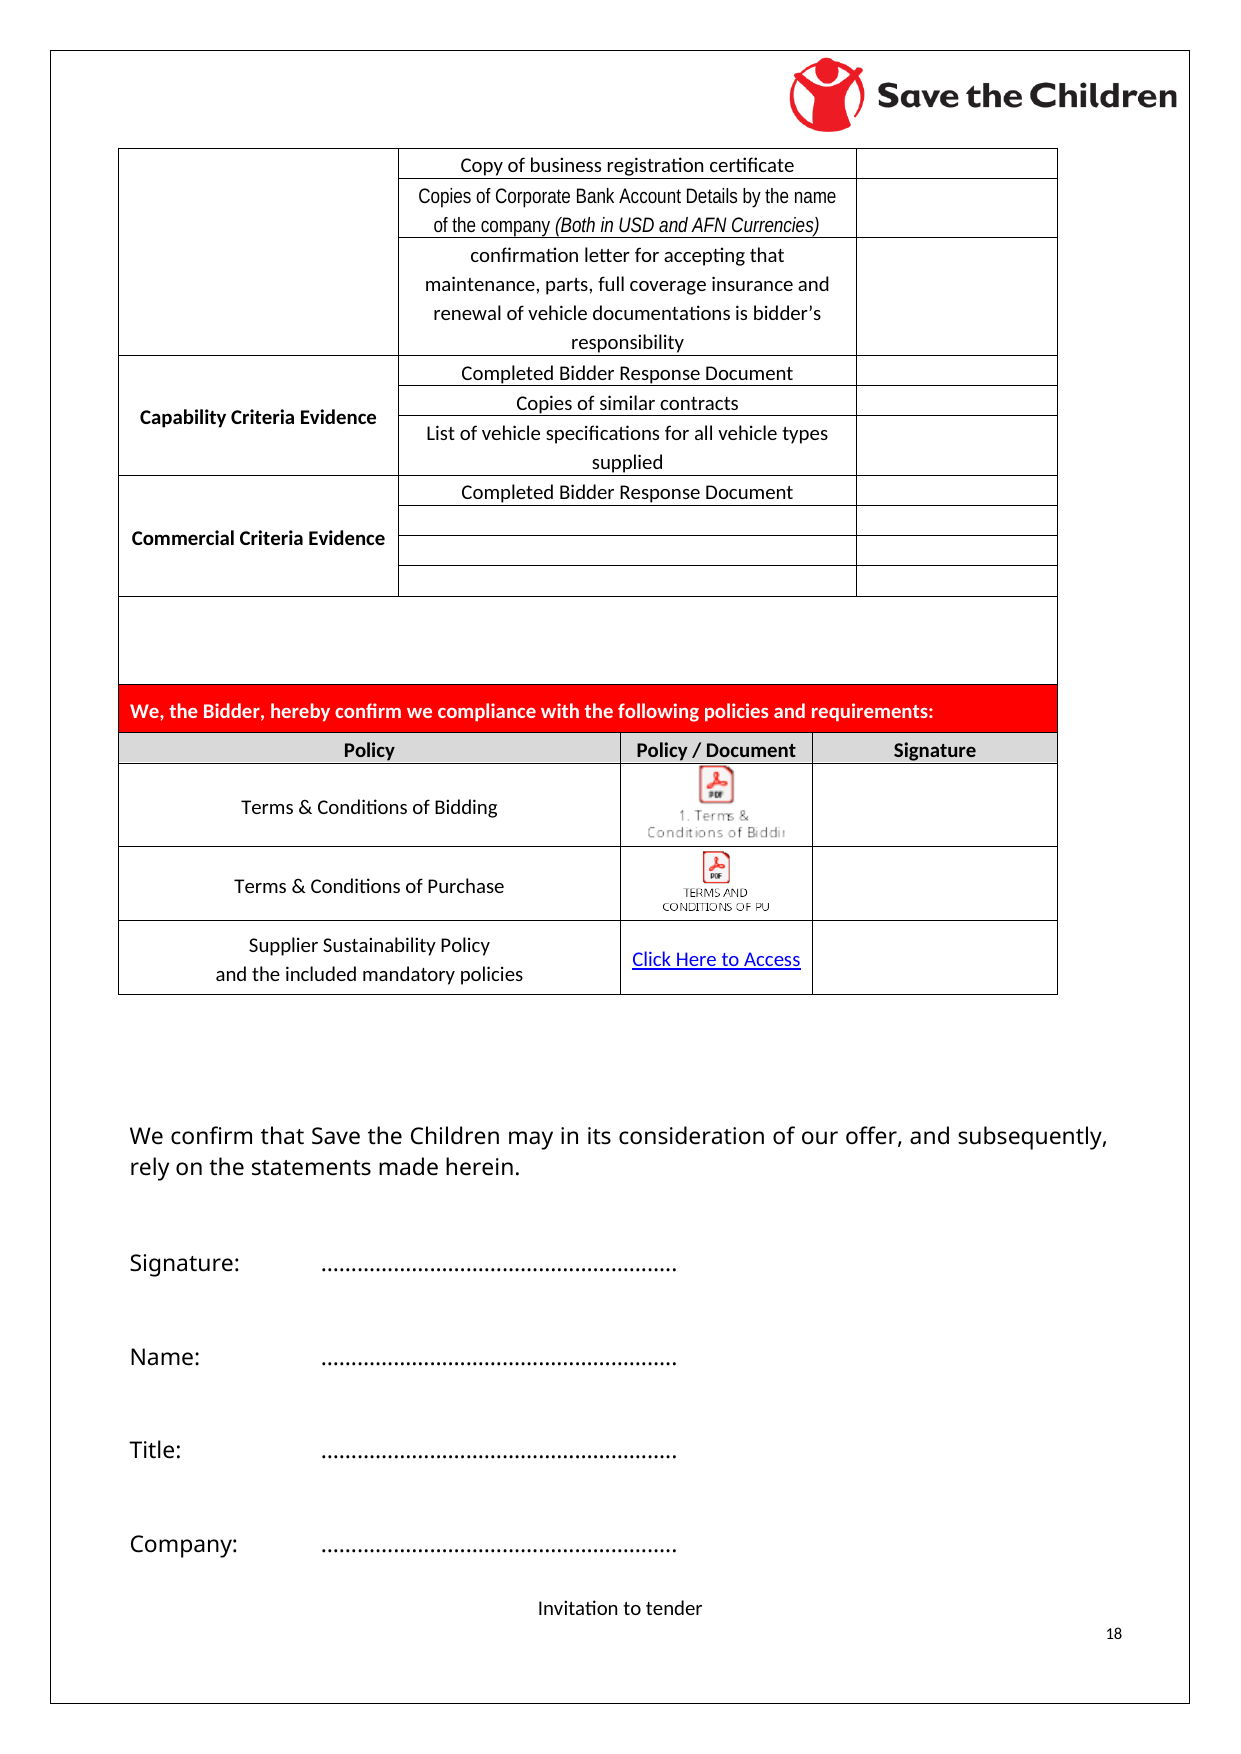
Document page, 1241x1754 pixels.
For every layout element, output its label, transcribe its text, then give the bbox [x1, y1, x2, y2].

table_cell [309, 1466, 1121, 1559]
table_cell Signature: [118, 1184, 309, 1278]
table_cell [621, 764, 812, 846]
table_cell [857, 566, 1057, 596]
table_cell List of vehicle specifications for all vehicle types supplied [399, 416, 856, 475]
table_cell Company: [118, 1466, 309, 1559]
table_cell [621, 847, 812, 920]
table_cell Copies of similar contracts [399, 386, 856, 415]
table_cell Policy / Document [621, 733, 812, 762]
table_cell [857, 149, 1057, 178]
table_cell Copies of Corporate Bank Account Details by the name of the company (Both in USD and AFN Currencies) [399, 179, 856, 237]
table_cell [857, 536, 1057, 565]
table_cell Terms & Conditions of Bidding [119, 764, 620, 846]
table_cell ………………………………………………….. [309, 1184, 1121, 1278]
picture [789, 57, 1177, 132]
table_cell [857, 476, 1057, 505]
table_header We confirm that Save the Children may in its consideration of our offer, and subsequently, rely on the statements made herein. [118, 1120, 1121, 1184]
table_cell Completed Bidder Response Document [399, 476, 856, 505]
table_cell We, the Bidder, hereby confirm we compliance with the following policies and requirements: [119, 685, 1057, 732]
table_cell [813, 921, 1057, 994]
table_cell [857, 416, 1057, 475]
table_cell confirmation letter for accepting that maintenance, parts, full coverage insurance and renewal of vehicle documentations is bidder’s responsibility [399, 238, 856, 355]
table_cell Completed Bidder Response Document [399, 356, 856, 385]
table_cell Supplier Sustainability Policy and the included mandatory policies [119, 921, 620, 994]
table_cell Policy [119, 733, 620, 762]
table_cell [857, 506, 1057, 535]
table_cell [857, 179, 1057, 237]
table_cell [813, 847, 1057, 920]
table_cell [857, 356, 1057, 385]
table_cell Click Here to Access [621, 921, 812, 994]
table_cell [857, 238, 1057, 355]
table_cell Terms & Conditions of Purchase [119, 847, 620, 920]
table_cell [399, 506, 856, 535]
table_cell Title: [118, 1372, 309, 1466]
table_cell ………………………………………………….. [309, 1278, 1121, 1372]
table_cell Capability Criteria Evidence [119, 356, 398, 475]
table_cell Commercial Criteria Evidence [119, 476, 398, 596]
table_cell Name: [118, 1278, 309, 1372]
table_cell [119, 597, 1057, 684]
table_cell [399, 566, 856, 596]
table_cell [399, 536, 856, 565]
table_cell Signature [813, 733, 1057, 762]
table_cell Copy of business registration certificate [399, 149, 856, 178]
table_cell ………………………………………………….. [309, 1372, 1121, 1466]
table_cell [857, 386, 1057, 415]
table_cell [813, 764, 1057, 846]
